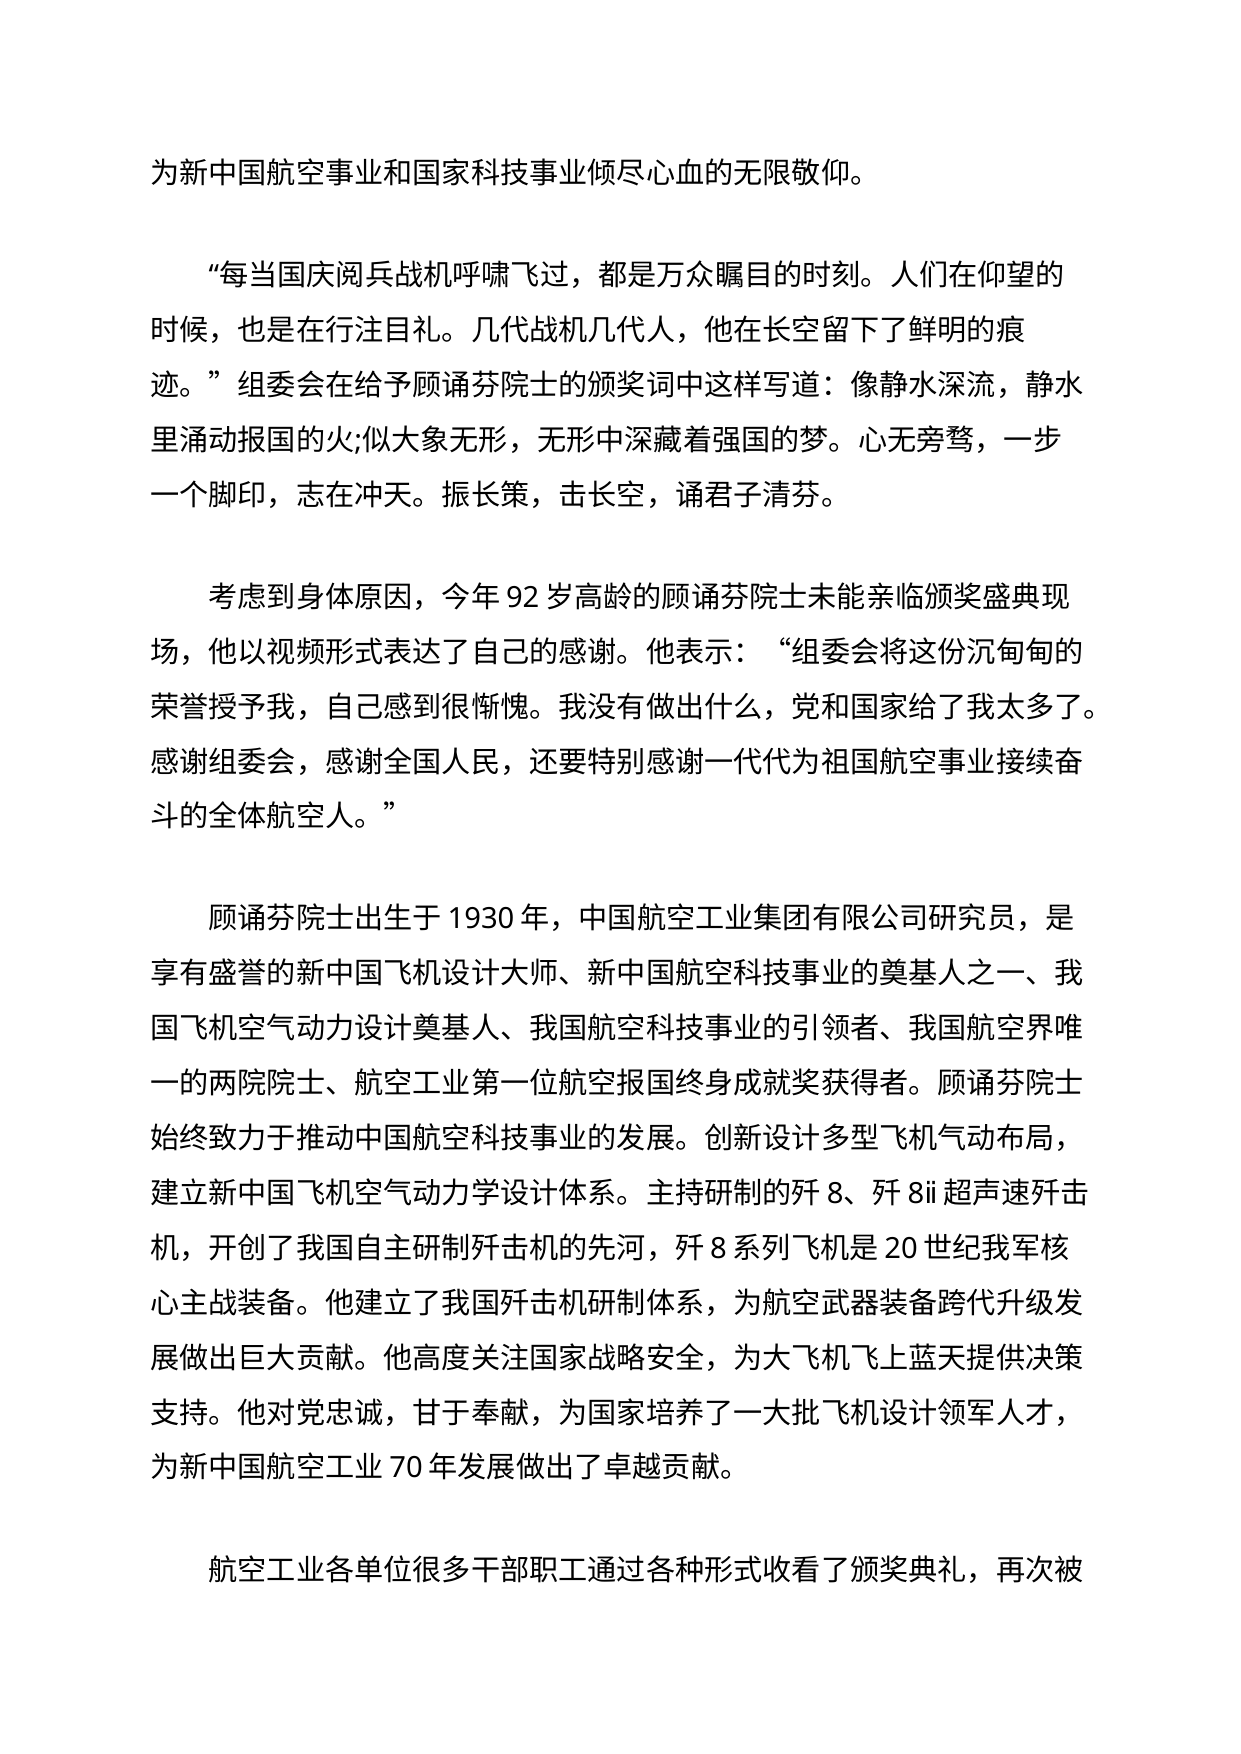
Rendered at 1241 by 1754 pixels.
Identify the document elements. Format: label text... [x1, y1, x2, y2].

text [150, 1546, 1090, 1588]
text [150, 150, 1090, 192]
text “每当国庆阅兵战机呼啸飞过，都是万众瞩目的时刻。人们在仰望的时候，也是在行注目礼。几代战机几代人，他在长空留下了鲜明的痕迹。”组委会在给予顾诵芬院士的颁奖词中这样写道：像静水深流，静水里涌动报国的火;似大象无形，无形中深藏着强国的梦。心无旁骛，一步一个脚印，志在冲天。振长策，击长空，诵君子清芬。 [150, 252, 1090, 514]
text 顾诵芬院士出生于1930年，中国航空工业集团有限公司研究员，是享有盛誉的新中国飞机设计大师、新中国航空科技事业的奠基人之一、我国飞机空气动力设计奠基人、我国航空科技事业的引领者、我国航空界唯一的两院院士、航空工业第一位航空报国终身成就奖获得者。顾诵芬院士始终致力于推动中国航空科技事业的发展。创新设计多型飞机气动布局，建立新中国飞机空气动力学设计体系。主持研制的歼8、歼8ⅱ超声速歼击机，开创了我国自主研制歼击机的先河，歼8系列飞机是20世纪我军核心主战装备。他建立了我国歼击机研制体系，为航空武器装备跨代升级发展做出巨大贡献。他高度关注国家战略安全，为大飞机飞上蓝天提供决策支持。他对党忠诚，甘于奉献，为国家培养了一大批飞机设计领军人才，为新中国航空工业70年发展做出了卓越贡献。 [150, 895, 1090, 1486]
text 考虑到身体原因，今年92岁高龄的顾诵芬院士未能亲临颁奖盛典现场，他以视频形式表达了自己的感谢。他表示：“组委会将这份沉甸甸的荣誉授予我，自己感到很惭愧。我没有做出什么，党和国家给了我太多了。感谢组委会，感谢全国人民，还要特别感谢一代代为祖国航空事业接续奋斗的全体航空人。” [150, 573, 1090, 835]
